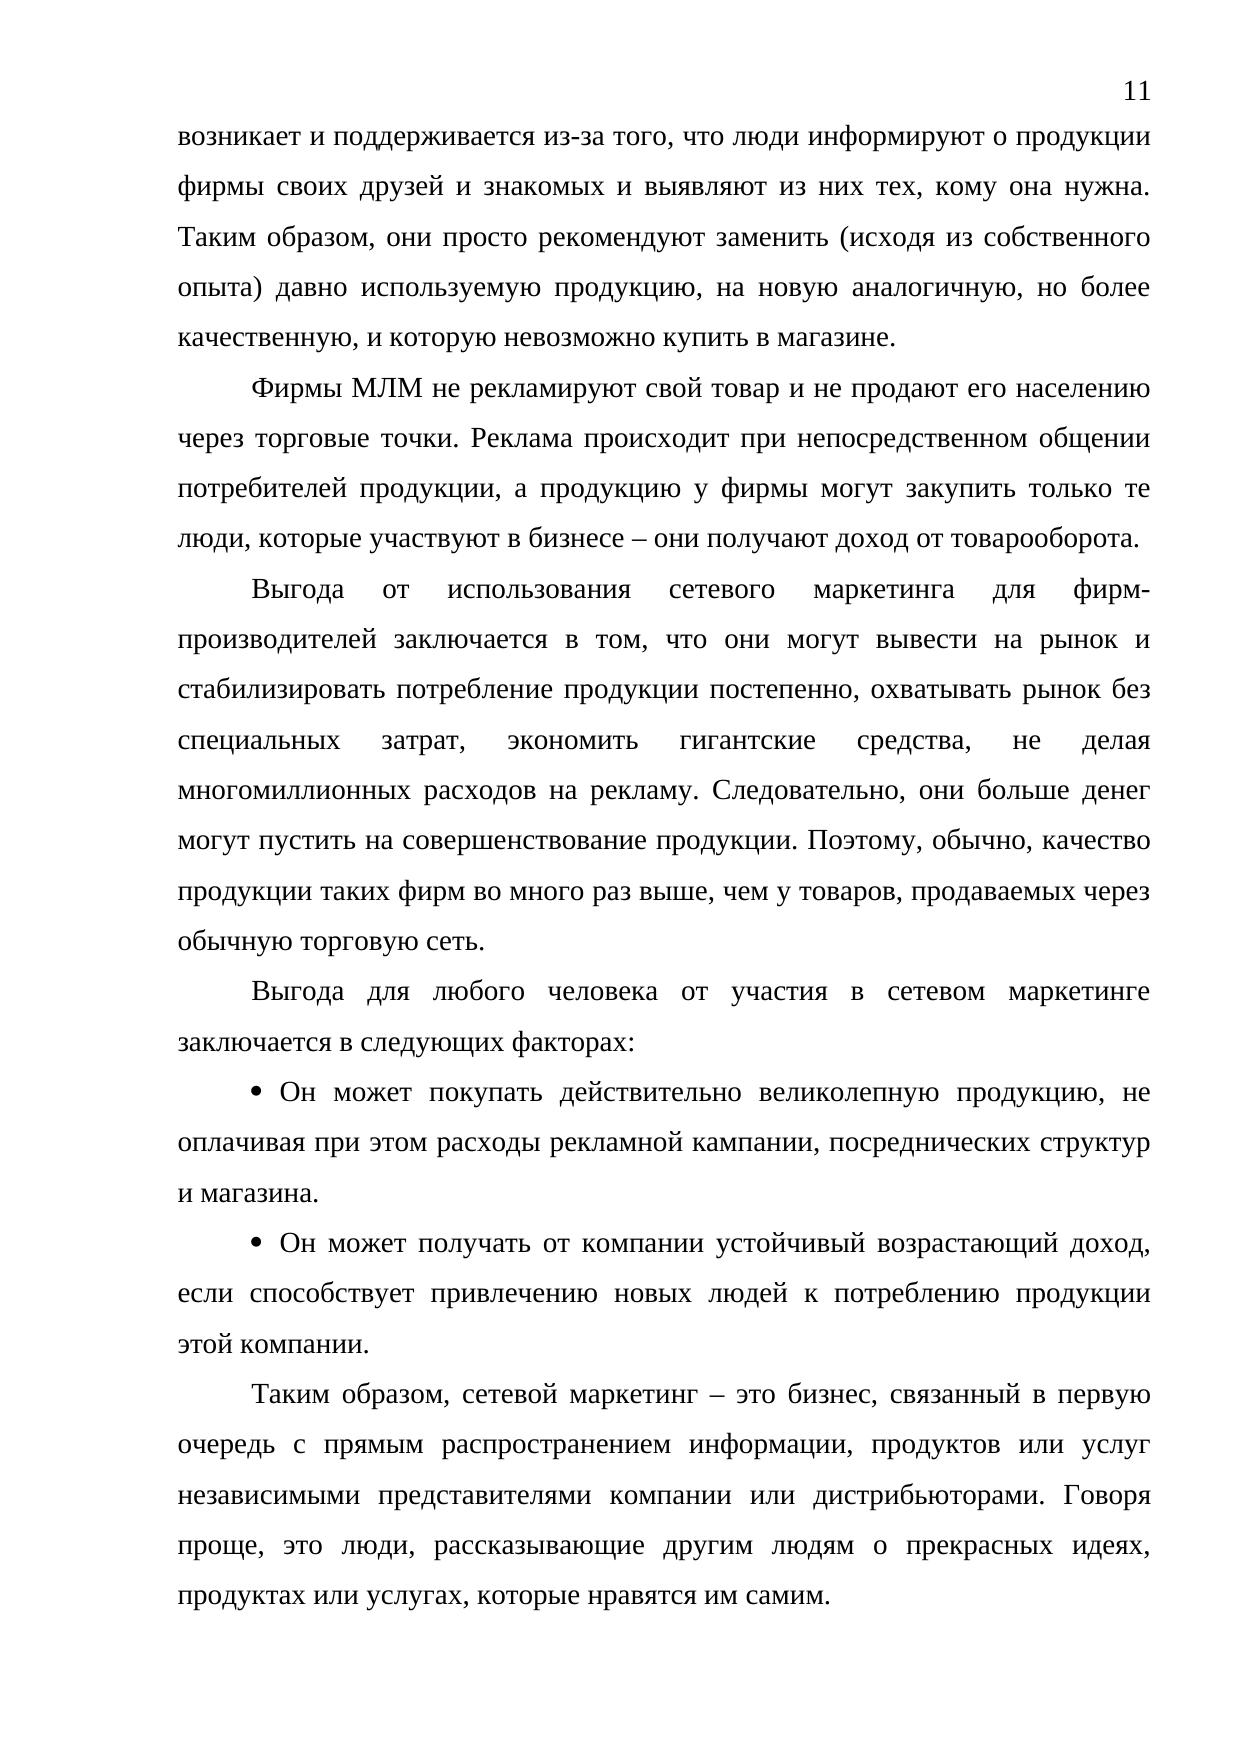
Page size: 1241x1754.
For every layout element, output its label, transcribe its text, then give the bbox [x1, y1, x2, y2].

text Выгода от использования сетевого маркетинга для фирм-производителей заключается в том, что они могут вывести на рынок и стабилизировать потребление продукции постепенно, охватывать рынок без специальных затрат, экономить гигантские средства, не делая многомиллионных расходов на рекламу. Следовательно, они больше денег могут пустить на совершенствование продукции. Поэтому, обычно, качество продукции таких фирм во много раз выше, чем у товаров, продаваемых через обычную торговую сеть. [177, 571, 1152, 957]
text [177, 118, 1152, 353]
text Фирмы МЛМ не рекламируют свой товар и не продают его населению через торговые точки. Реклама происходит при непосредственном общении потребителей продукции, а продукцию у фирмы могут закупить только те люди, которые участвуют в бизнесе – они получают доход от товарооборота. [177, 370, 1152, 554]
list Он может покупать действительно великолепную продукцию, не оплачивая при этом расходы рекламной кампании, посреднических структур и магазина. [177, 1074, 1152, 1208]
text Выгода для любого человека от участия в сетевом маркетинге заключается в следующих факторах: [177, 973, 1152, 1057]
list Он может получать от компании устойчивый возрастающий доход, если способствует привлечению новых людей к потреблению продукции этой компании. [177, 1225, 1152, 1359]
text Таким образом, сетевой маркетинг – это бизнес, связанный в первую очередь с прямым распространением информации, продуктов или услуг независимыми представителями компании или дистрибьюторами. Говоря проще, это люди, рассказывающие другим людям о прекрасных идеях, продуктах или услугах, которые нравятся им самим. [177, 1376, 1152, 1611]
